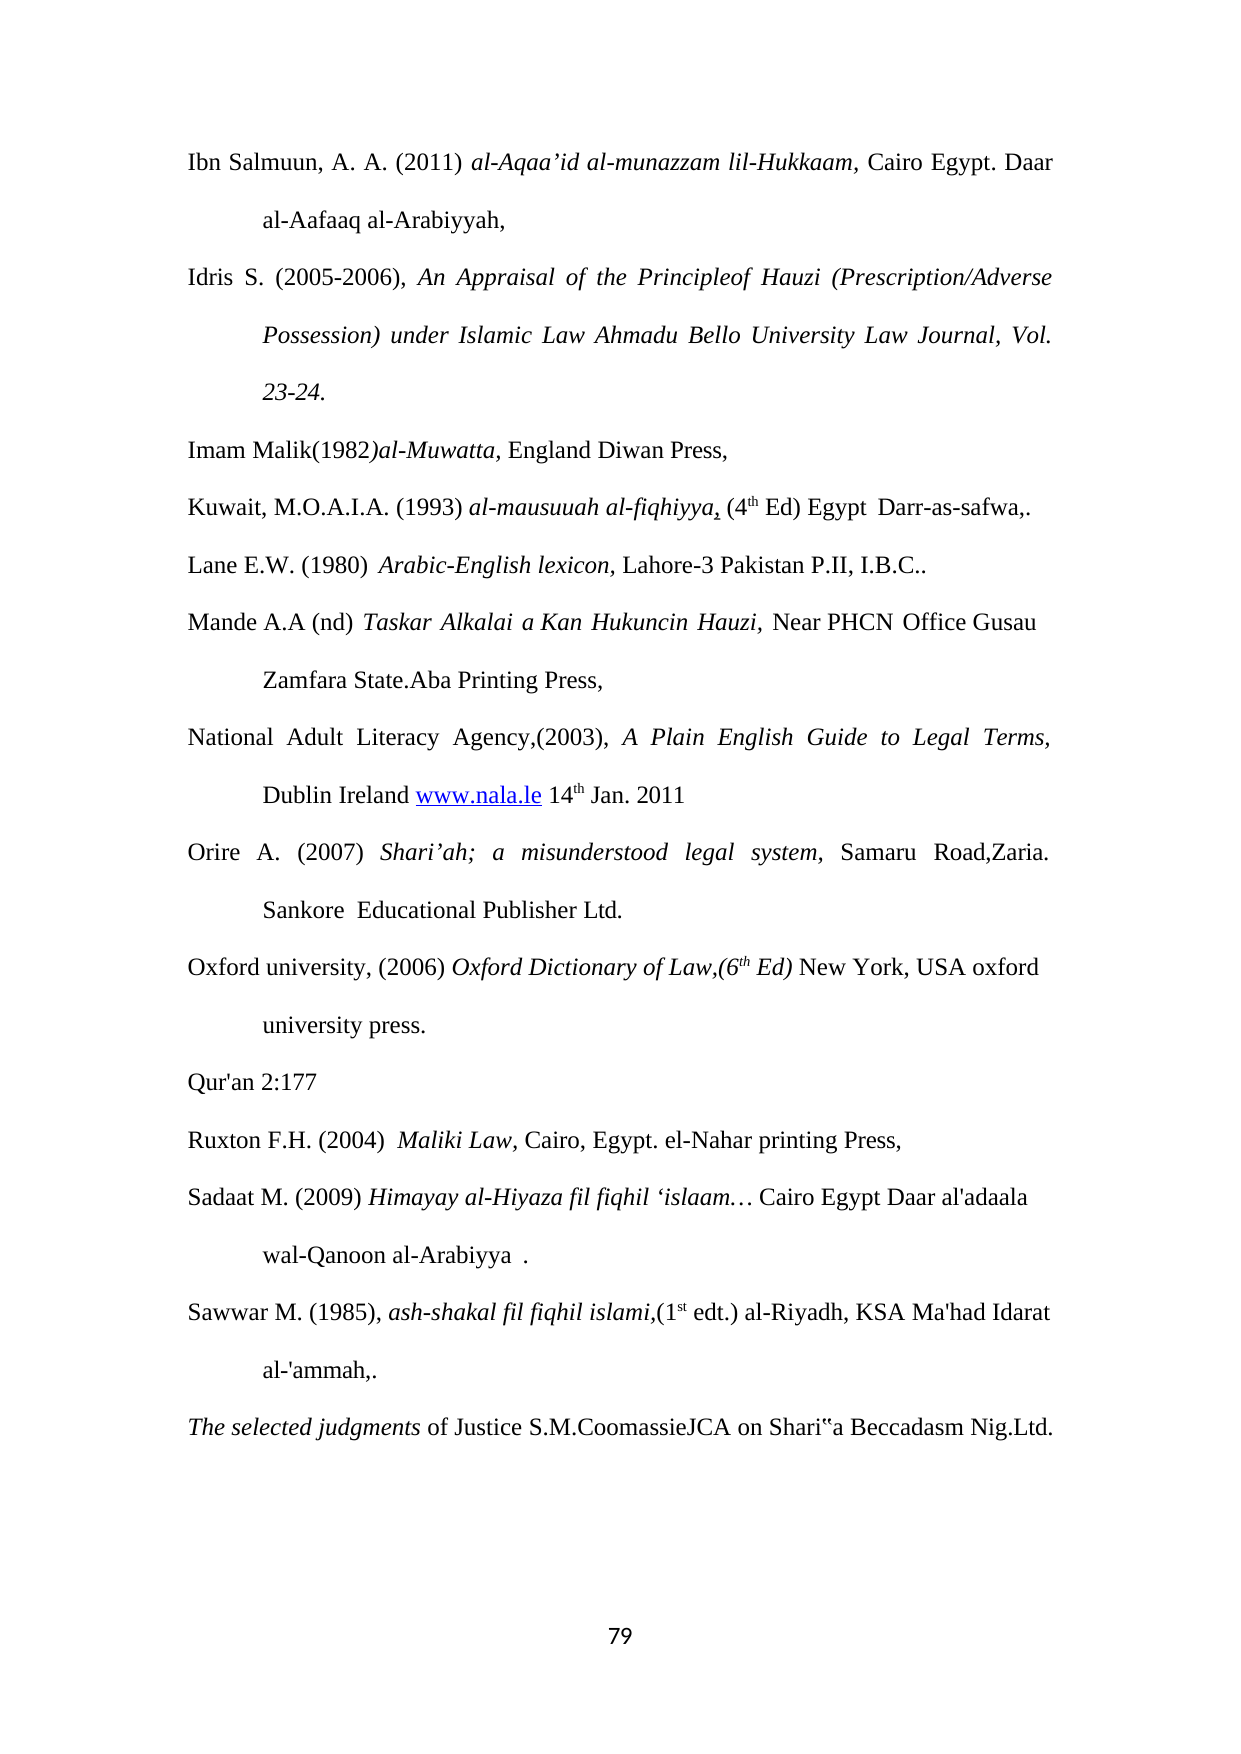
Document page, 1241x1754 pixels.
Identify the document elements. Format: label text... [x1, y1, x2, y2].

text Sadaat M. (2009) Himayay al-Hiyaza fil fiqhil ‘islaam… Cairo Egypt Daar al'adaala wal-Qanoon al-Arabiyya . [187, 1182, 1053, 1269]
text Idris S. (2005-2006), An Appraisal of the Principleof Hauzi (Prescription/Adverse Possession) under Islamic Law Ahmadu Bello University Law Journal, Vol. 23-24. [187, 262, 1053, 406]
text Qur'an 2:177 [187, 1067, 1080, 1096]
text Imam Malik(1982)al-Muwatta, England Diwan Press, [187, 435, 1080, 463]
text Orire A. (2007) Shari’ah; a misunderstood legal system, Samaru Road,Zaria. [187, 837, 1080, 866]
text Ruxton F.H. (2004) Maliki Law, Cairo, Egypt. el-Nahar printing Press, [187, 1125, 1080, 1154]
text Sawwar M. (1985), ash-shakal fil fiqhil islami,(1st edt.) al-Riyadh, KSA Ma'had Idarat al-'ammah,. [187, 1297, 1053, 1384]
text Sankore Educational Publisher Ltd. [262, 895, 1080, 924]
text Ibn Salmuun, A. A. (2011) al-Aqaa’id al-munazzam lil-Hukkaam, Cairo Egypt. Daar al-Aafaaq al-Arabiyyah, [187, 147, 1053, 233]
text Kuwait, M.O.A.I.A. (1993) al-mausuuah al-fiqhiyya, (4th Ed) Egypt Darr-as-safwa,. Lane E.W. (1980) Arabic-English lexicon, Lahore-3 Pakistan P.II, I.B.C.. [187, 492, 1043, 579]
text Oxford university, (2006) Oxford Dictionary of Law,(6th Ed) New York, USA oxford university press. [187, 952, 1080, 1039]
text Mande A.A (nd) Taskar Alkalai a Kan Hukuncin Hauzi, Near PHCN Office Gusau Zamfara State.Aba Printing Press, [187, 607, 1080, 694]
text National Adult Literacy Agency,(2003), A Plain English Guide to Legal Terms, [187, 722, 1080, 751]
text The selected judgments of Justice S.M.CoomassieJCA on Shari‟a Beccadasm Nig.Ltd. [187, 1412, 1080, 1441]
text Dublin Ireland www.nala.le 14th Jan. 2011 [262, 780, 1080, 809]
